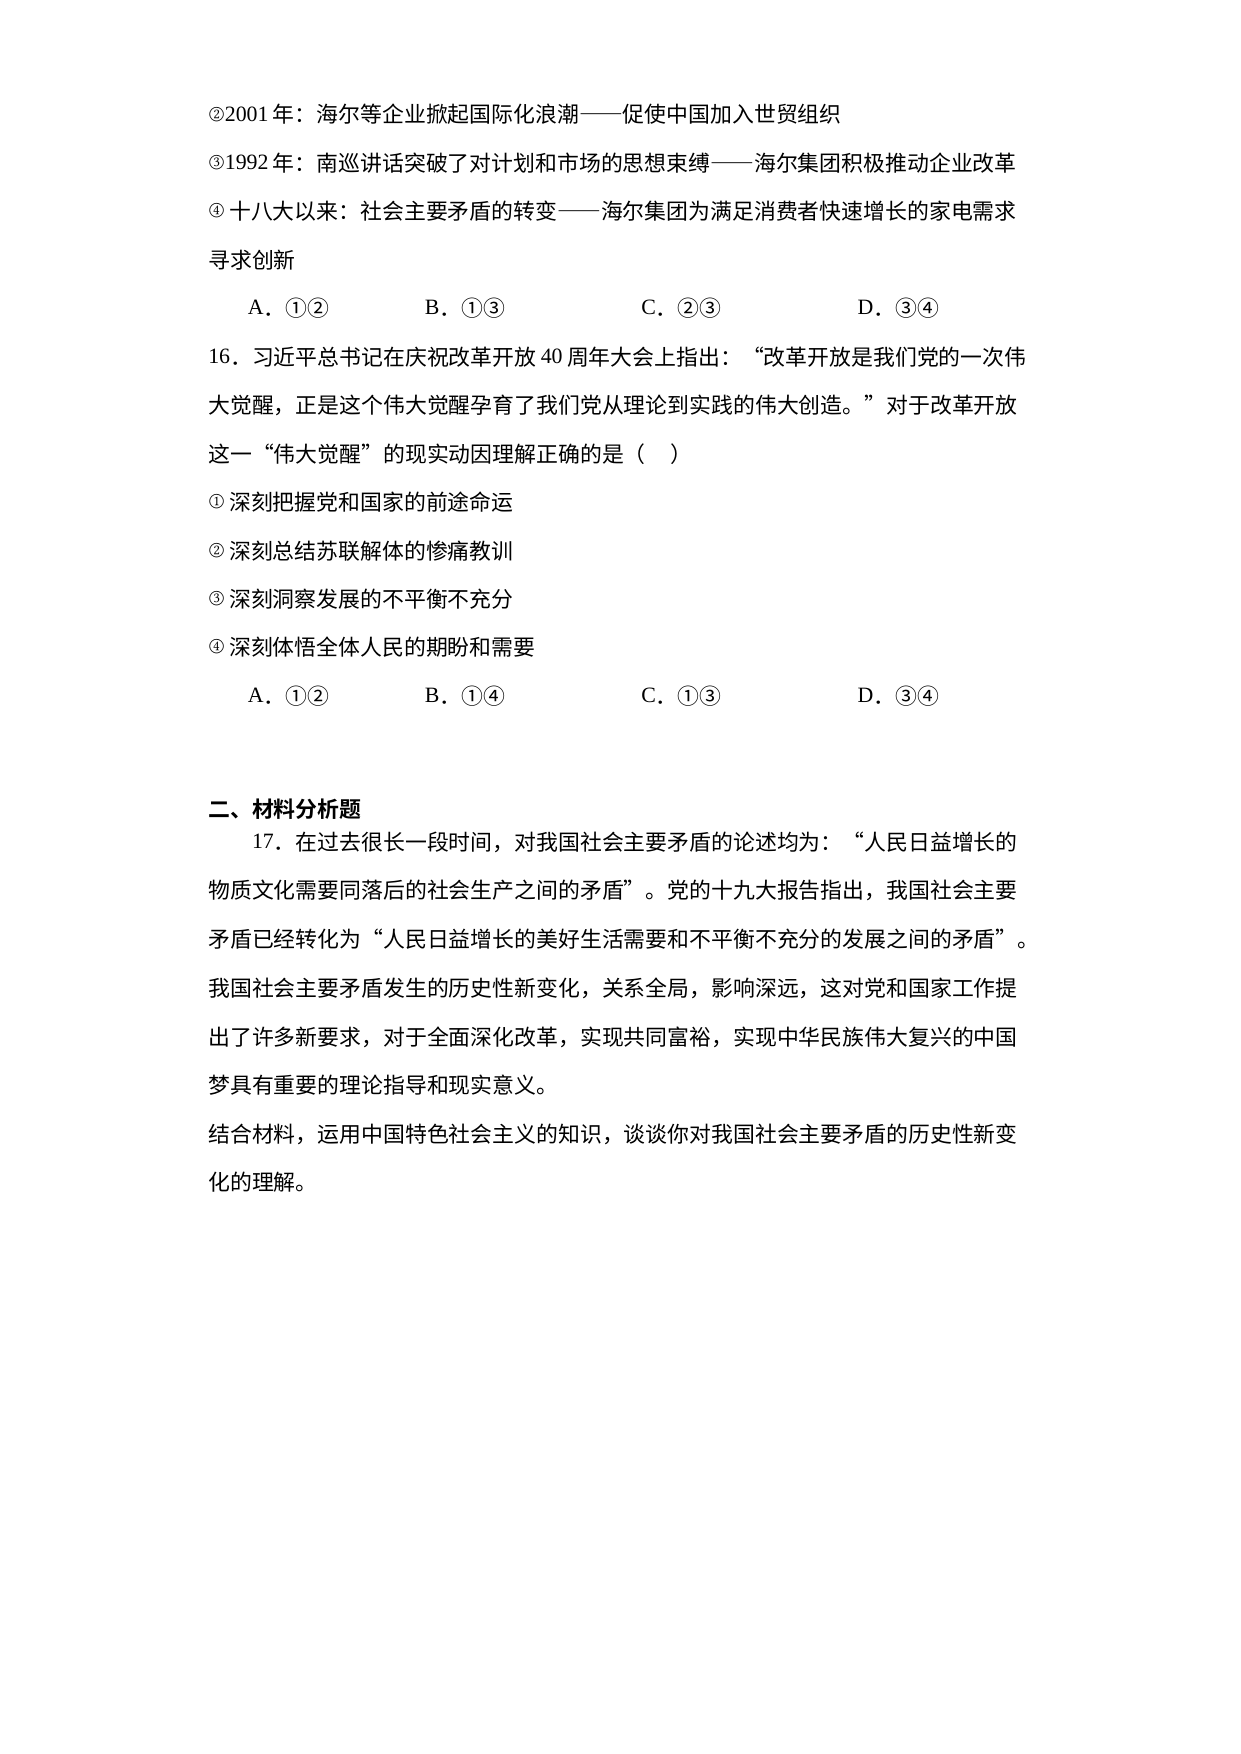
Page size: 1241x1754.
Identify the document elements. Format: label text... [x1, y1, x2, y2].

text ③1992年：南巡讲话突破了对计划和市场的思想束缚——海尔集团积极推动企业改革 [208, 145, 1032, 178]
text 17．在过去很长一段时间，对我国社会主要矛盾的论述均为：“人民日益增长的物质文化需要同落后的社会生产之间的矛盾”。党的十九大报告指出，我国社会主要矛盾已经转化为“人民日益增长的美好生活需要和不平衡不充分的发展之间的矛盾”。我国社会主要矛盾发生的历史性新变化，关系全局，影响深远，这对党和国家工作提出了许多新要求，对于全面深化改革，实现共同富裕，实现中华民族伟大复兴的中国梦具有重要的理论指导和现实意义。 [208, 824, 1032, 1100]
text 二、材料分析题 [208, 792, 1032, 824]
text 结合材料，运用中国特色社会主义的知识，谈谈你对我国社会主要矛盾的历史性新变化的理解。 [208, 1116, 1032, 1197]
text ②2001年：海尔等企业掀起国际化浪潮——促使中国加入世贸组织 [208, 97, 1032, 129]
text ④深刻体悟全体人民的期盼和需要 [208, 630, 1032, 662]
text ③深刻洞察发展的不平衡不充分 [208, 582, 1032, 614]
text ①深刻把握党和国家的前途命运 [208, 485, 1032, 517]
text ④十八大以来：社会主要矛盾的转变——海尔集团为满足消费者快速增长的家电需求寻求创新 [208, 194, 1032, 275]
text A．①② B．①④ C．①③ D．③④ [248, 678, 1032, 711]
text ②深刻总结苏联解体的惨痛教训 [208, 533, 1032, 566]
text 16．习近平总书记在庆祝改革开放40周年大会上指出：“改革开放是我们党的一次伟大觉醒，正是这个伟大觉醒孕育了我们党从理论到实践的伟大创造。”对于改革开放这一“伟大觉醒”的现实动因理解正确的是（ ） [208, 339, 1032, 469]
text A．①② B．①③ C．②③ D．③④ [248, 291, 1032, 323]
